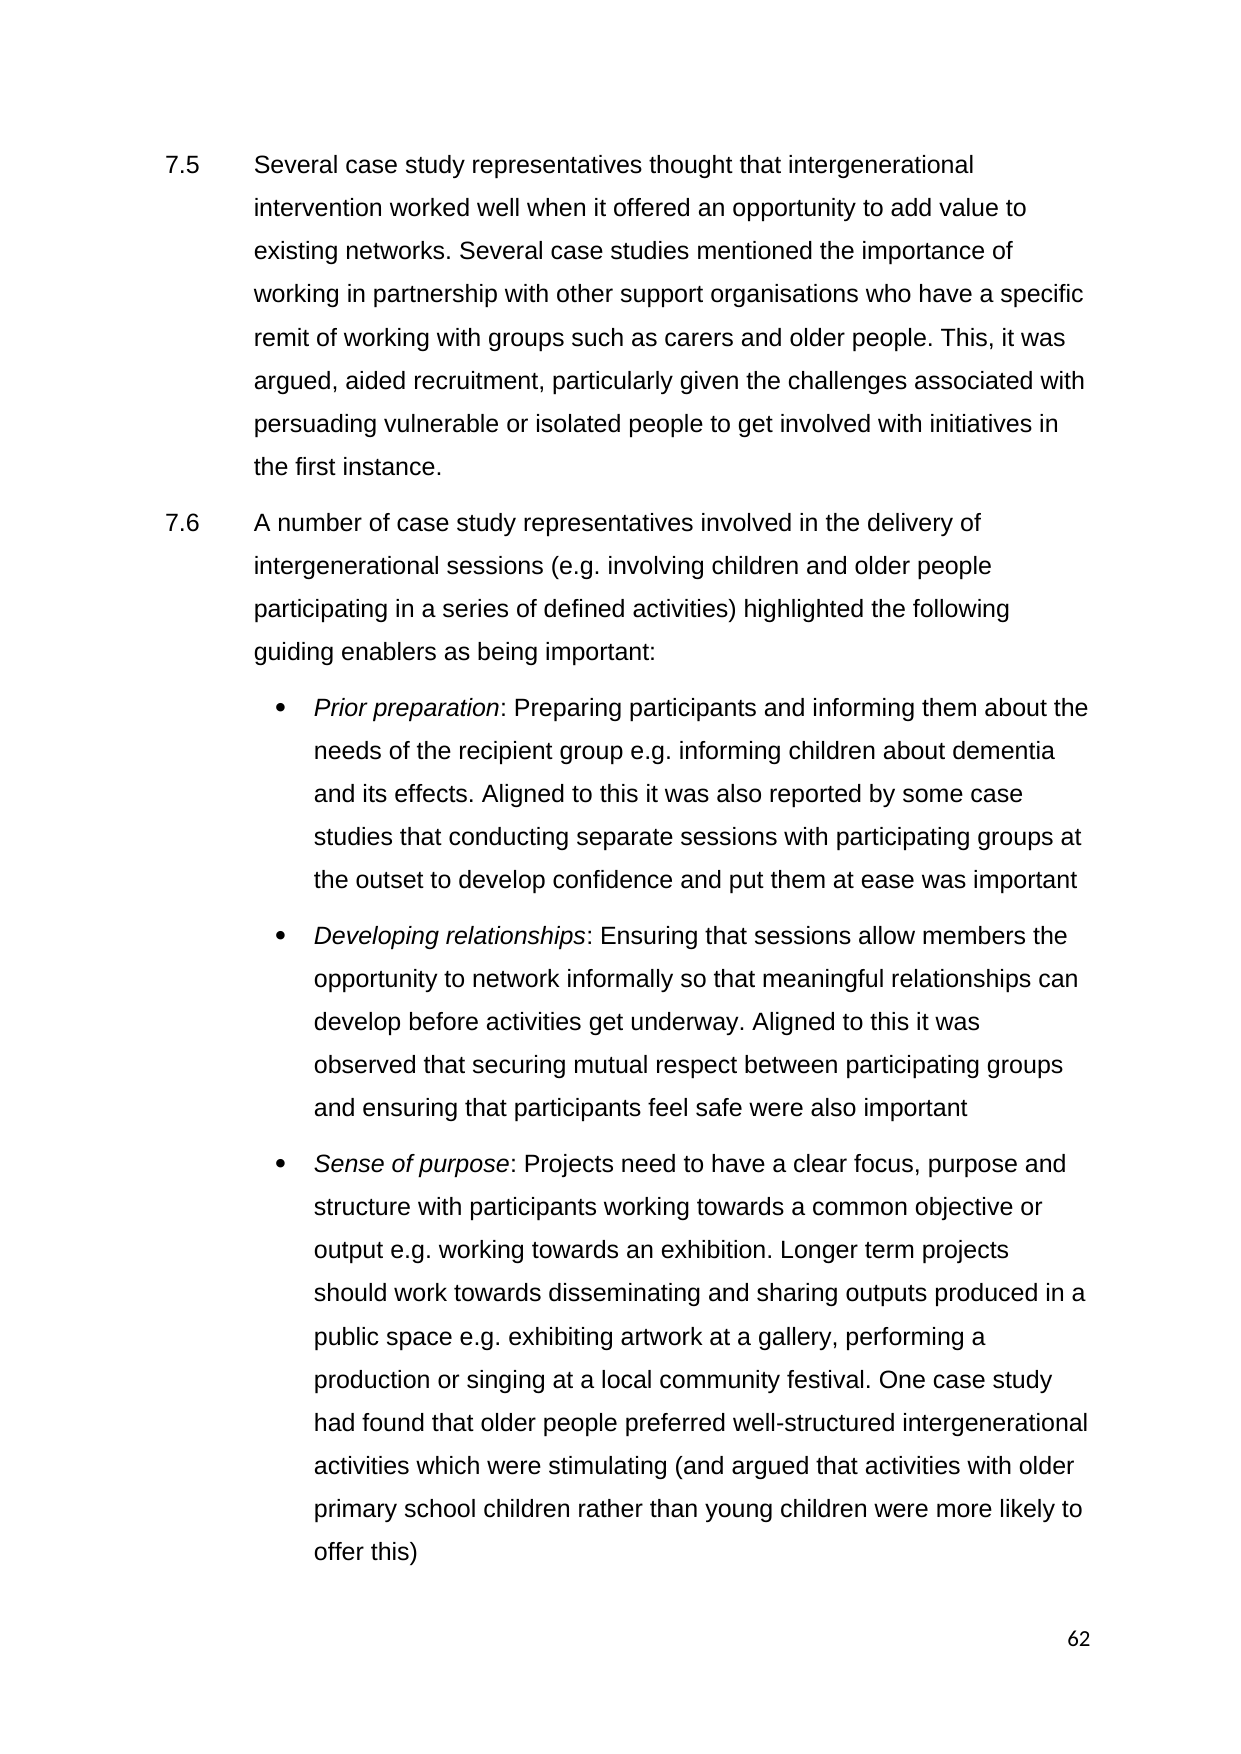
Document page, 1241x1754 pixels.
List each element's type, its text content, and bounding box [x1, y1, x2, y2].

text Several case study representatives thought that intergenerational intervention worked well when it offered an opportunity to add value to existing networks. Several case studies mentioned the importance of working in partnership with other support organisations who have a specific remit of working with groups such as carers and older people. This, it was argued, aided recruitment, particularly given the challenges associated with persuading vulnerable or isolated people to get involved with initiatives in the first instance. [165, 150, 1090, 481]
list Prior preparation: Preparing participants and informing them about the needs of the recipient group e.g. informing children about dementia and its effects. Aligned to this it was also reported by some case studies that conducting separate sessions with participating groups at the outset to develop confidence and put them at ease was important [276, 692, 1090, 894]
list Sense of purpose: Projects need to have a clear focus, purpose and structure with participants working towards a common objective or output e.g. working towards an exhibition. Longer term projects should work towards disseminating and sharing outputs produced in a public space e.g. exhibiting artwork at a gallery, performing a production or singing at a local community festival. One case study had found that older people preferred well-structured intergenerational activities which were stimulating (and argued that activities with older primary school children rather than young children were more likely to offer this) [276, 1149, 1090, 1566]
text A number of case study representatives involved in the delivery of intergenerational sessions (e.g. involving children and older people participating in a series of defined activities) highlighted the following guiding enablers as being important: [165, 507, 1090, 666]
list Developing relationships: Ensuring that sessions allow members the opportunity to network informally so that meaningful relationships can develop before activities get underway. Aligned to this it was observed that securing mutual respect between participating groups and ensuring that participants feel safe were also important [276, 921, 1090, 1122]
